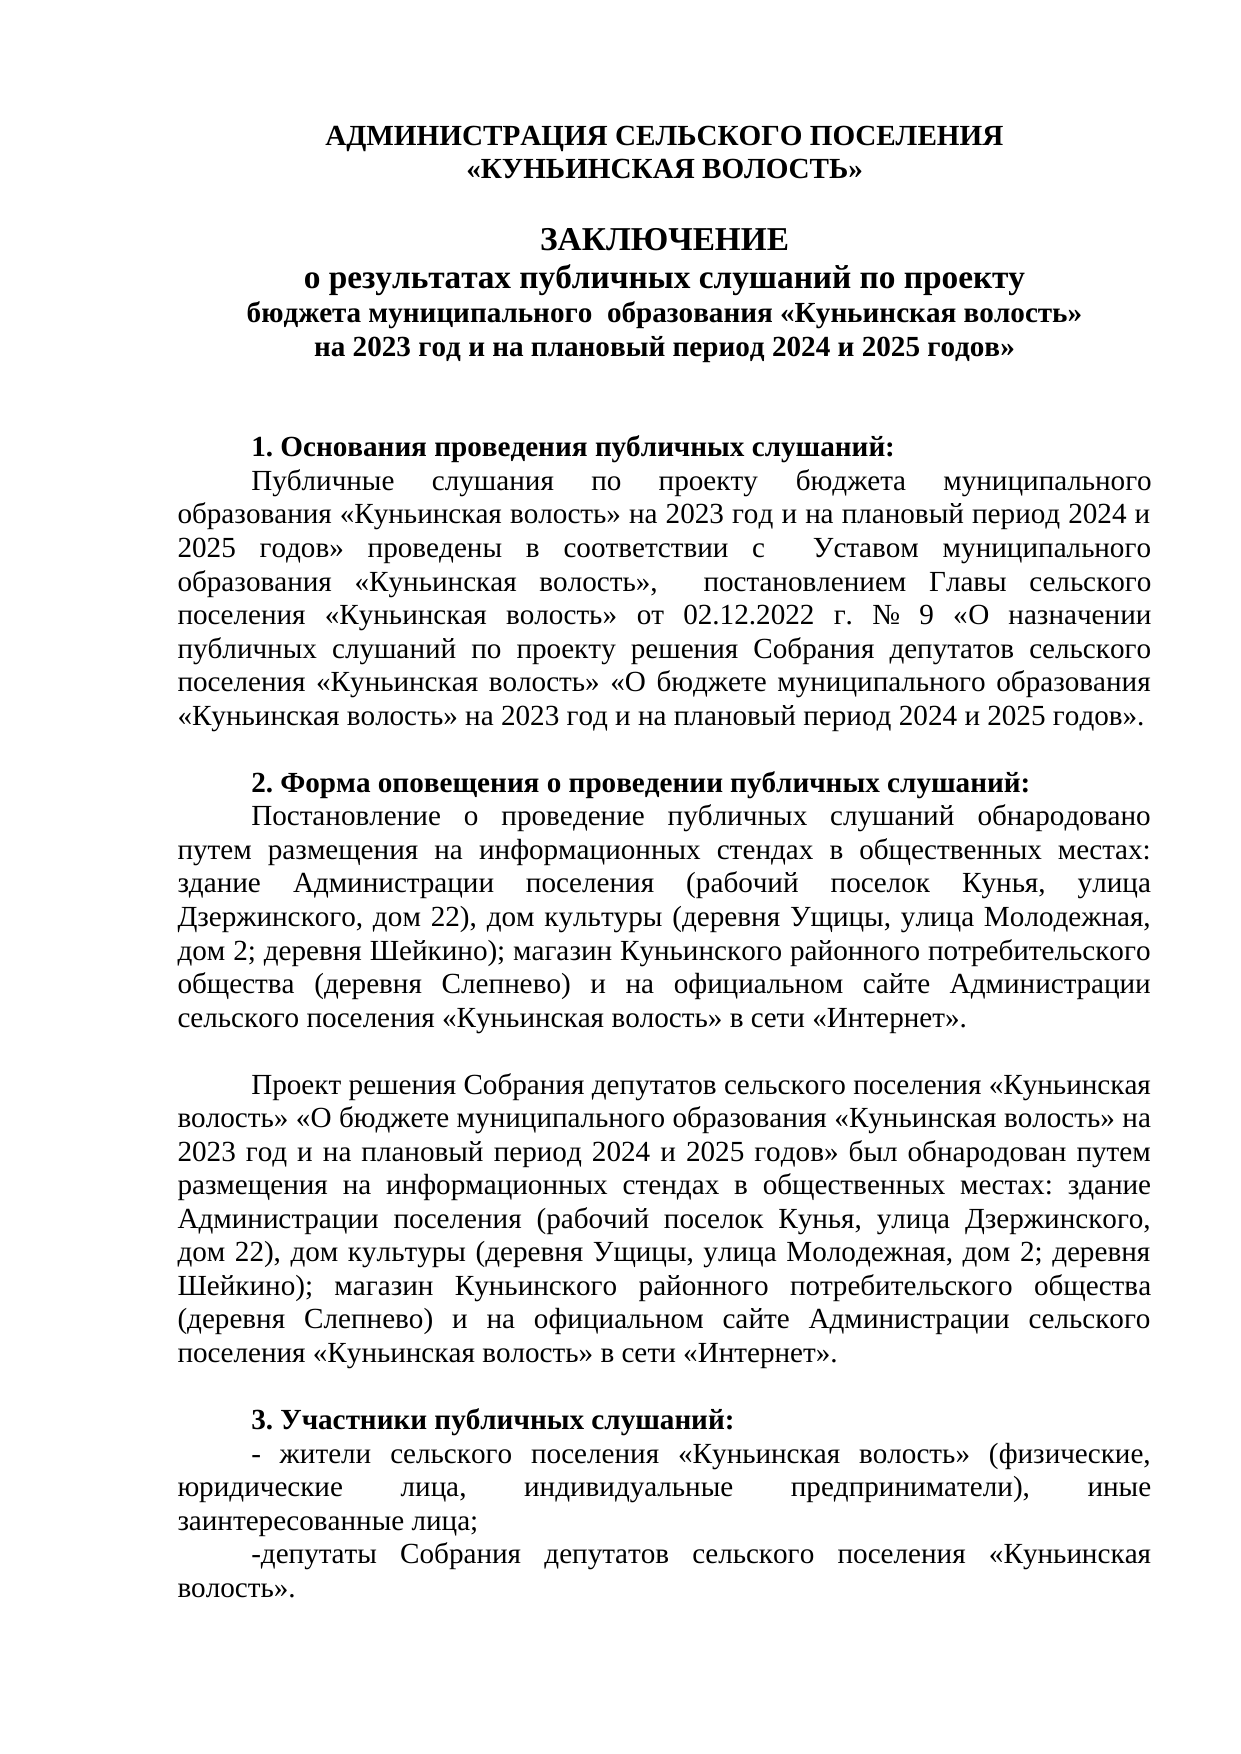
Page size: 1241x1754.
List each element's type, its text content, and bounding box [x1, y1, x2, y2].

text на 2023 год и на плановый период 2024 и 2025 годов» [177, 329, 1152, 362]
text Публичные слушания по проекту бюджета муниципального образования «Куньинская волость» на 2023 год и на плановый период 2024 и 2025 годов» проведены в соответствии с Уставом муниципального образования «Куньинская волость», постановлением Главы сельского поселения «Куньинская волость» от 02.12.2022 г. № 9 «О назначении публичных слушаний по проекту решения Собрания депутатов сельского поселения «Куньинская волость» «О бюджете муниципального образования «Куньинская волость» на 2023 год и на плановый период 2024 и 2025 годов». [177, 463, 1152, 731]
text -депутаты Собрания депутатов сельского поселения «Куньинская волость». [177, 1536, 1152, 1603]
text 3. Участники публичных слушаний: [177, 1402, 1152, 1436]
text АДМИНИСТРАЦИЯ СЕЛЬСКОГО ПОСЕЛЕНИЯ [177, 118, 1152, 152]
text о результатах публичных слушаний по проекту [177, 257, 1152, 295]
text Проект решения Собрания депутатов сельского поселения «Куньинская волость» «О бюджете муниципального образования «Куньинская волость» на 2023 год и на плановый период 2024 и 2025 годов» был обнародован путем размещения на информационных стендах в общественных местах: здание Администрации поселения (рабочий поселок Кунья, улица Дзержинского, дом 22), дом культуры (деревня Ущицы, улица Молодежная, дом 2; деревня Шейкино); магазин Куньинского районного потребительского общества (деревня Слепнево) и на официальном сайте Администрации сельского поселения «Куньинская волость» в сети «Интернет». [177, 1067, 1152, 1369]
text 2. Форма оповещения о проведении публичных слушаний: [177, 765, 1152, 798]
text Постановление о проведение публичных слушаний обнародовано путем размещения на информационных стендах в общественных местах: здание Администрации поселения (рабочий поселок Кунья, улица Дзержинского, дом 22), дом культуры (деревня Ущицы, улица Молодежная, дом 2; деревня Шейкино); магазин Куньинского районного потребительского общества (деревня Слепнево) и на официальном сайте Администрации сельского поселения «Куньинская волость» в сети «Интернет». [177, 798, 1152, 1033]
text бюджета муниципального образования «Куньинская волость» [177, 295, 1152, 329]
text 1. Основания проведения публичных слушаний: [177, 429, 1152, 463]
text - жители сельского поселения «Куньинская волость» (физические, юридические лица, индивидуальные предприниматели), иные заинтересованные лица; [177, 1436, 1152, 1536]
text «КУНЬИНСКАЯ ВОЛОСТЬ» [177, 152, 1152, 185]
text ЗАКЛЮЧЕНИЕ [177, 219, 1152, 257]
